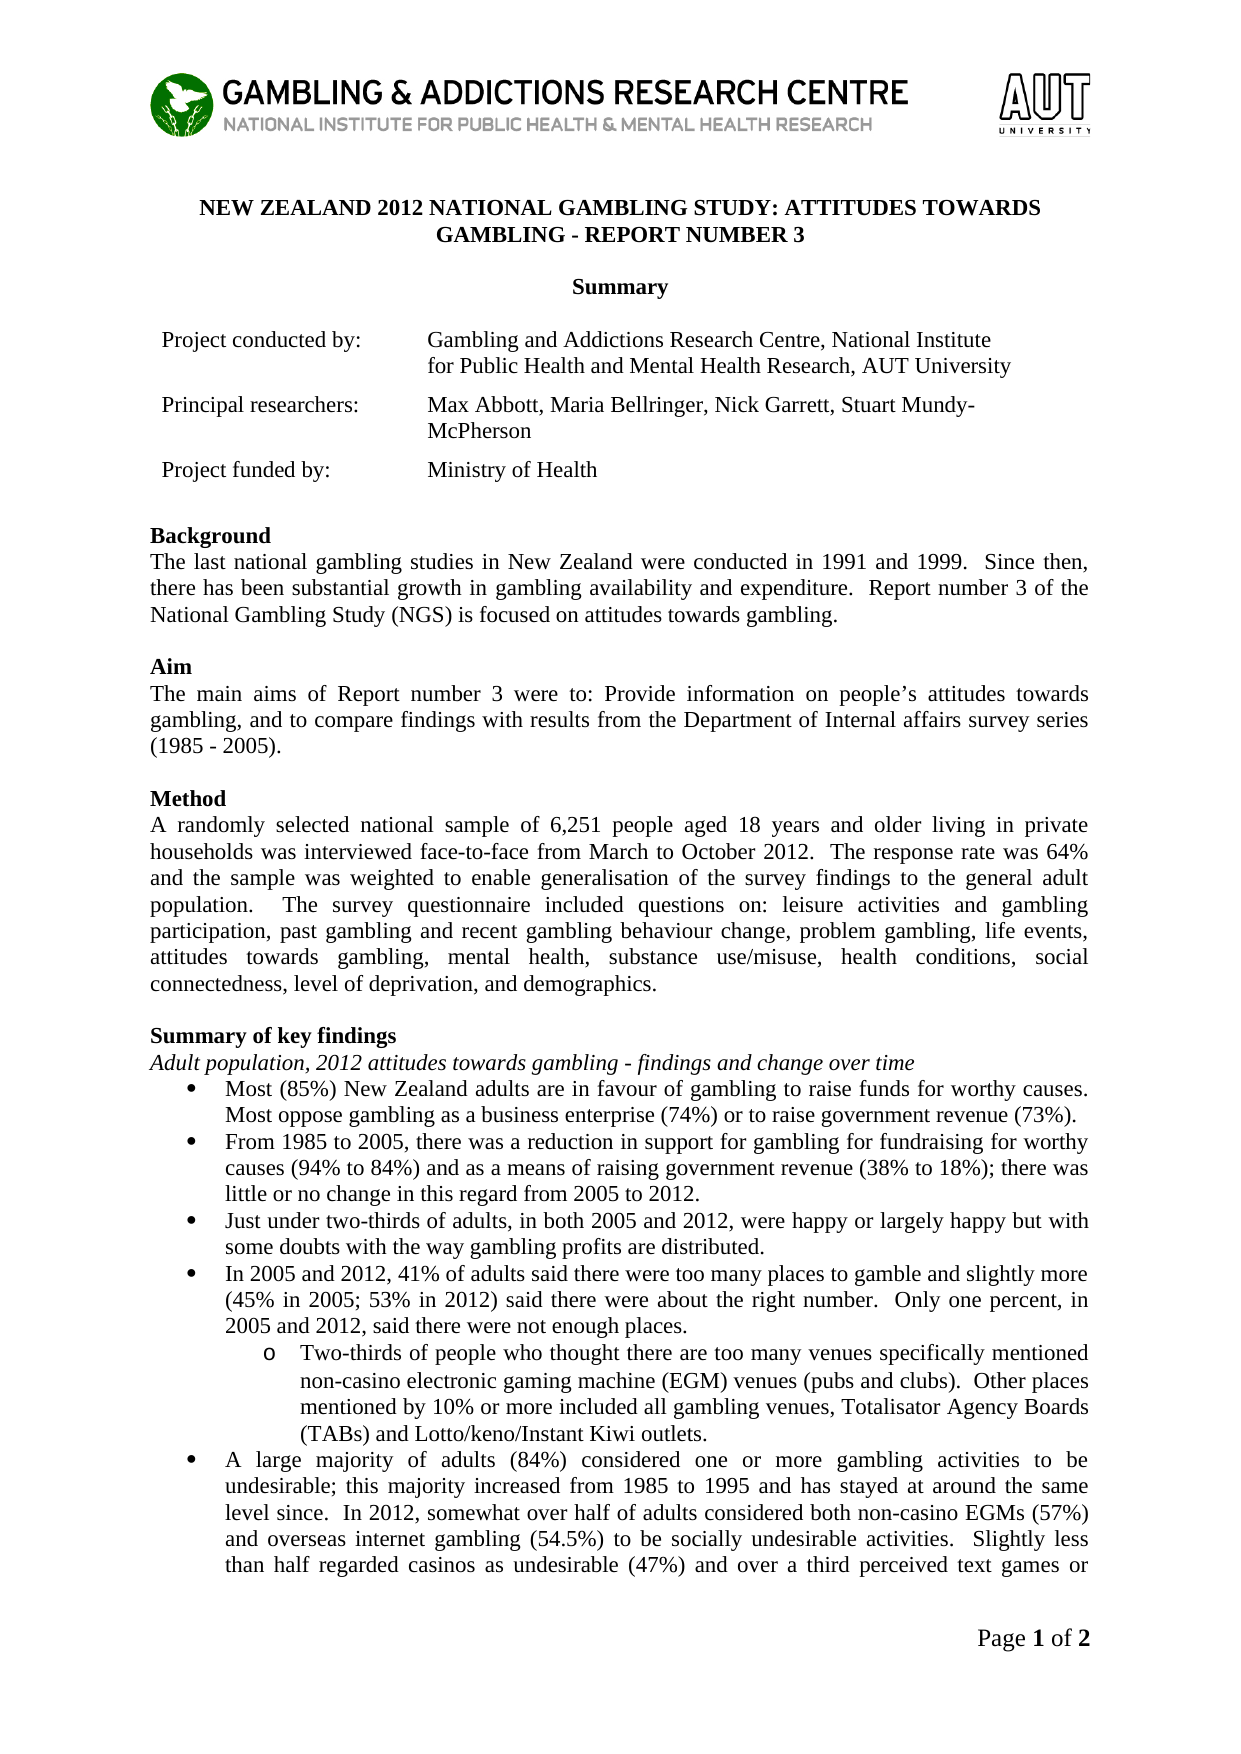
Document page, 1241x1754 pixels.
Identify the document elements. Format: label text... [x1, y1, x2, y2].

table_cell Max Abbott, Maria Bellringer, Nick Garrett, Stuart Mundy-McPherson [416, 391, 1027, 456]
text Adult population, 2012 attitudes towards gambling - findings and change over time [150, 1049, 1090, 1075]
picture [150, 73, 1091, 137]
text The last national gambling studies in New Zealand were conducted in 1991 and 1999. Since then, there has been substantial growth in gambling availability and expenditure. Report number 3 of the National Gambling Study (NGS) is focused on attitudes towards gambling. [150, 548, 1090, 627]
list Most (85%) New Zealand adults are in favour of gambling to raise funds for worthy causes. Most oppose gambling as a business enterprise (74%) or to raise government revenue (73%). [187, 1075, 1090, 1128]
table_header Project conducted by: [150, 326, 416, 391]
text Summary of key findings [150, 1022, 1090, 1049]
text The main aims of Report number 3 were to: Provide information on people’s attitudes towards gambling, and to compare findings with results from the Department of Internal affairs survey series (1985 - 2005). [150, 680, 1090, 759]
text NEW ZEALAND 2012 NATIONAL GAMBLING STUDY: ATTITUDES TOWARDS GAMBLING - REPORT NUMBER 3 [150, 194, 1090, 247]
table_cell Project funded by: [150, 456, 416, 495]
list Two-thirds of people who thought there are too many venues specifically mentioned non-casino electronic gaming machine (EGM) venues (pubs and clubs). Other places mentioned by 10% or more included all gambling venues, Totalisator Agency Boards (TABs) and Lotto/keno/Instant Kiwi outlets. [262, 1339, 1090, 1446]
list Just under two-thirds of adults, in both 2005 and 2012, were happy or largely happy but with some doubts with the way gambling profits are distributed. [187, 1207, 1090, 1259]
text Summary [150, 273, 1090, 300]
list From 1985 to 2005, there was a reduction in support for gambling for fundraising for worthy causes (94% to 84%) and as a means of raising government revenue (38% to 18%); there was little or no change in this regard from 2005 to 2012. [187, 1128, 1090, 1207]
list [187, 1446, 1090, 1578]
table_cell Principal researchers: [150, 391, 416, 456]
table_cell Ministry of Health [416, 456, 1027, 495]
list In 2005 and 2012, 41% of adults said there were too many places to gamble and slightly more (45% in 2005; 53% in 2012) said there were about the right number. Only one percent, in 2005 and 2012, said there were not enough places. [187, 1259, 1090, 1339]
text Background [150, 522, 1090, 548]
text A randomly selected national sample of 6,251 people aged 18 years and older living in private households was interviewed face-to-face from March to October 2012. The response rate was 64% and the sample was weighted to enable generalisation of the survey findings to the general adult population. The survey questionnaire included questions on: leisure activities and gambling participation, past gambling and recent gambling behaviour change, problem gambling, life events, attitudes towards gambling, mental health, substance use/misuse, health conditions, social connectedness, level of deprivation, and demographics. [150, 812, 1090, 996]
text Aim [150, 653, 1090, 680]
table_header Gambling and Addictions Research Centre, National Institute for Public Health and Mental Health Research, AUT University [416, 326, 1027, 391]
text Method [150, 785, 1090, 812]
